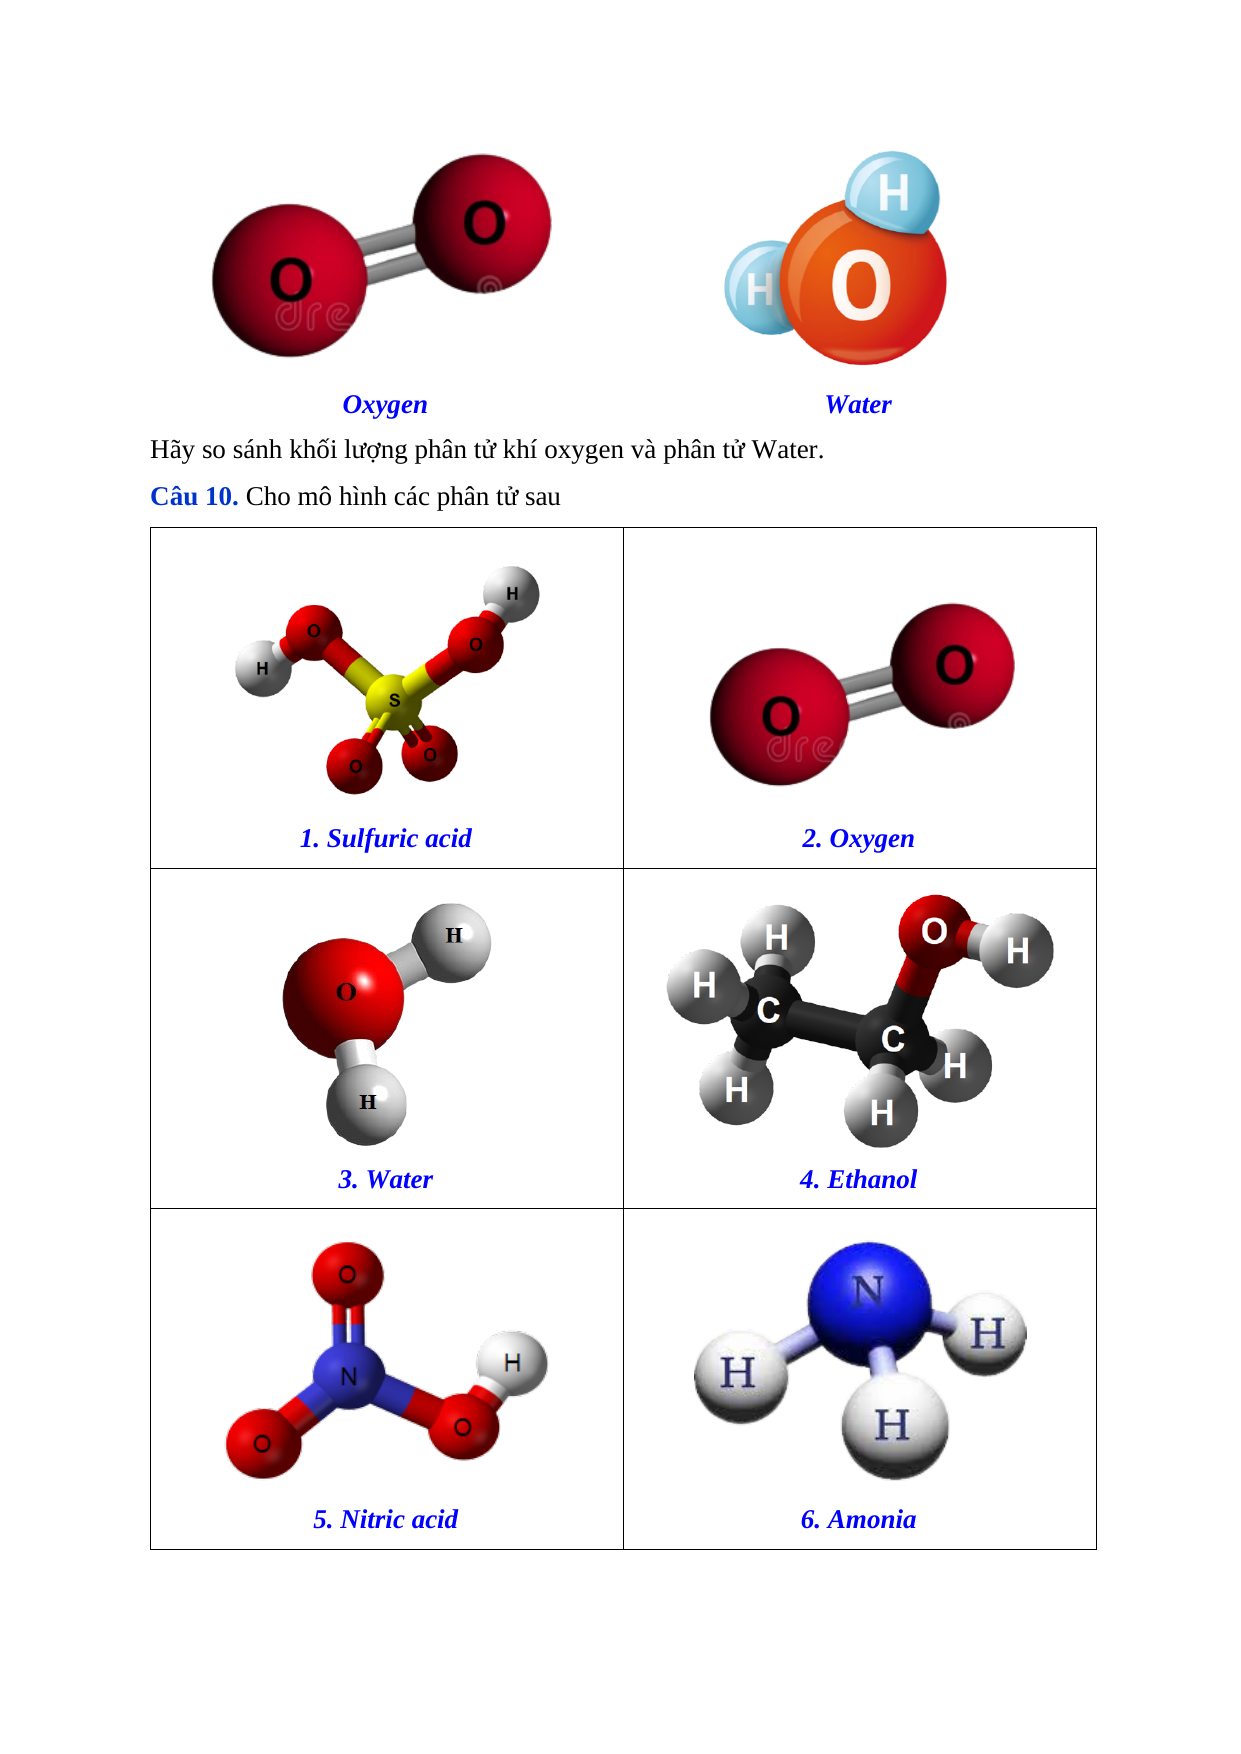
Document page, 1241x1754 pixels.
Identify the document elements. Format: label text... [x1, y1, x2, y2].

table_cell 5. Nitric acid [151, 1504, 623, 1549]
table_cell 6. Amonia [624, 1504, 1096, 1549]
picture [647, 893, 1073, 1149]
table_cell 3. Water [151, 1163, 623, 1208]
table_header [624, 528, 1096, 822]
table_cell [624, 1209, 1096, 1504]
picture [199, 145, 574, 371]
picture [221, 552, 553, 808]
picture [716, 145, 1010, 371]
table_cell 1. Sulfuric acid [151, 822, 623, 868]
picture [221, 1234, 553, 1490]
table_cell Water [623, 388, 1096, 433]
table_cell 2. Oxygen [624, 822, 1096, 868]
picture [694, 1234, 1027, 1490]
table_cell [151, 869, 623, 1163]
table_cell Oxygen [150, 388, 623, 433]
table_header [151, 528, 623, 822]
text Câu 10. Cho mô hình các phân tử sau [150, 480, 1053, 511]
text Hãy so sánh khối lượng phân tử khí oxygen và phân tử Water. [150, 433, 1053, 465]
table_cell [624, 869, 1096, 1163]
table_header [150, 120, 623, 388]
picture [696, 552, 1023, 808]
table_header [623, 120, 1096, 388]
picture [228, 893, 545, 1149]
table_cell [151, 1209, 623, 1504]
table_cell 4. Ethanol [624, 1163, 1096, 1208]
